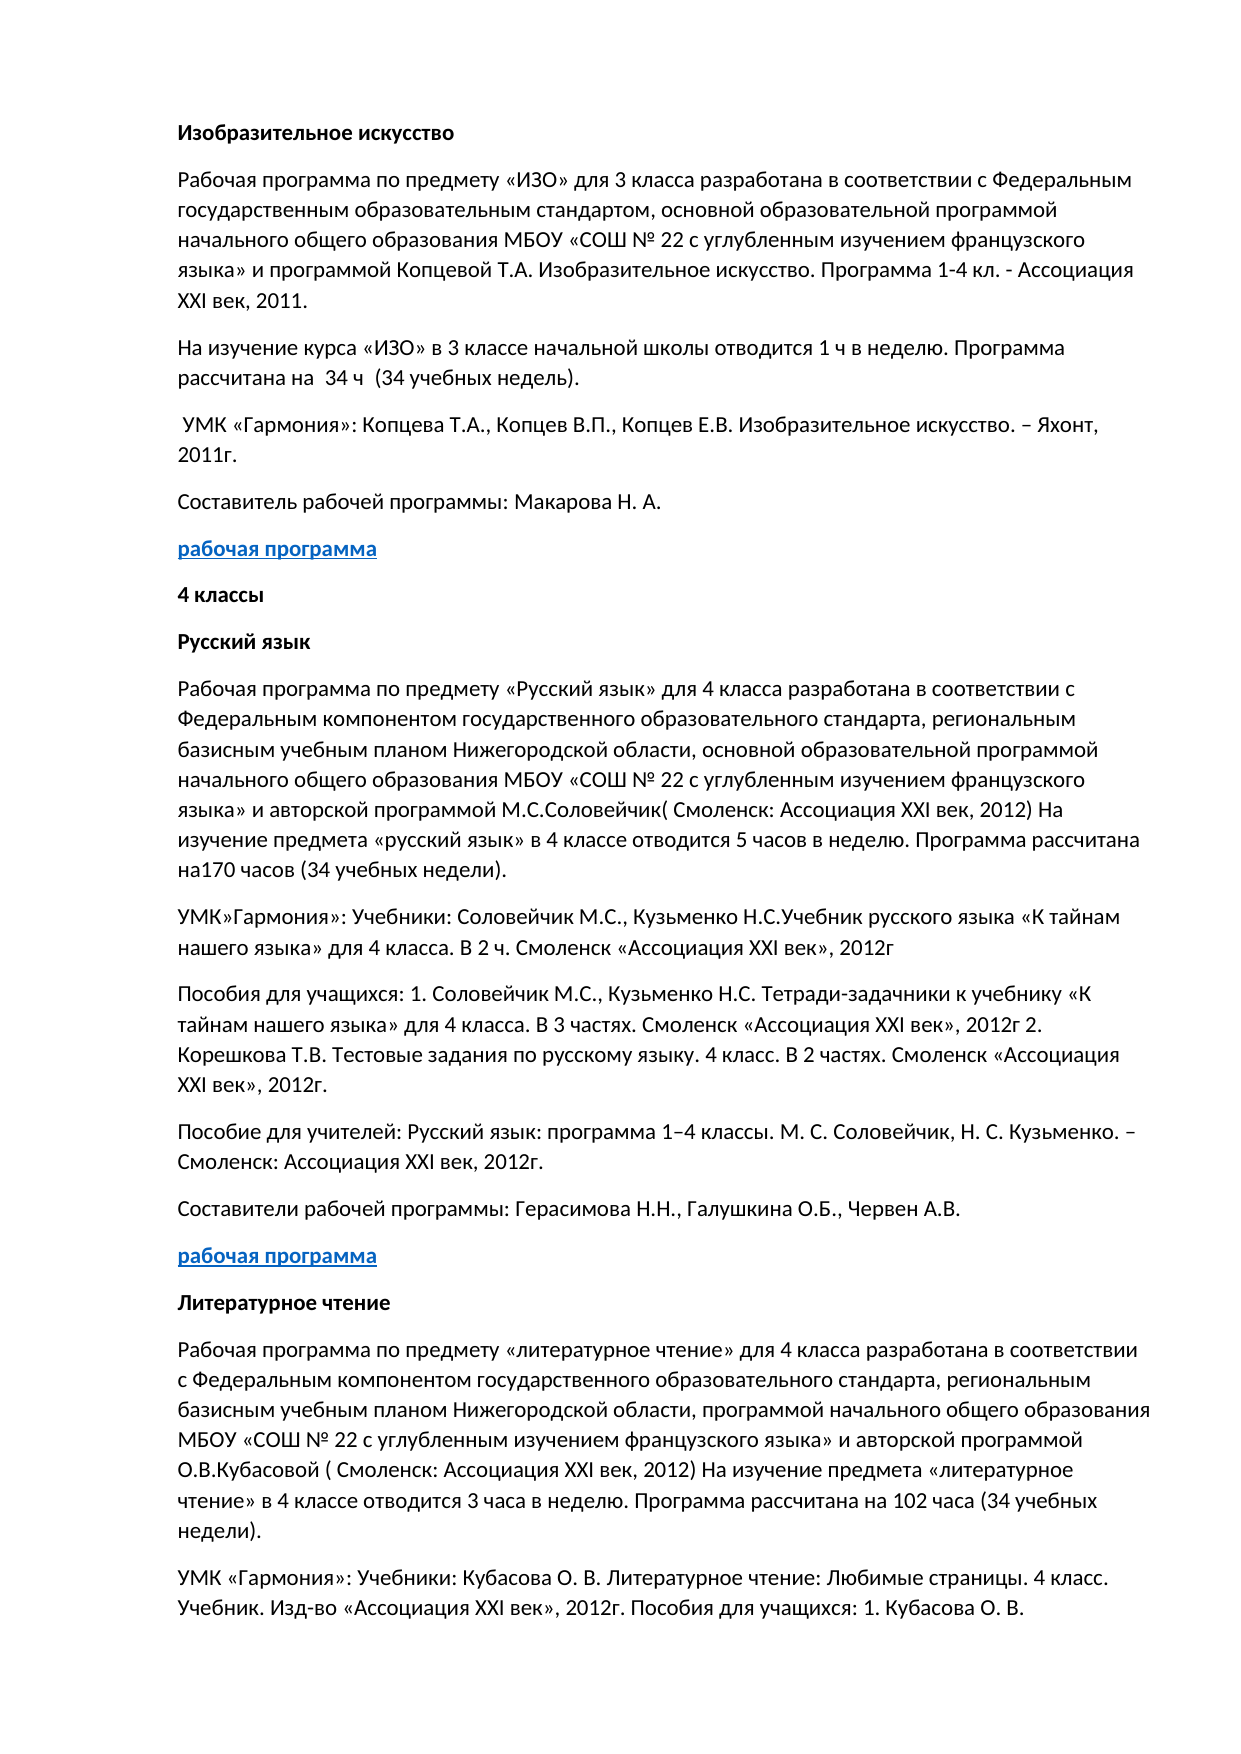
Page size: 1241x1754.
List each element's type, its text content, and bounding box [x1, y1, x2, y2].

text Составители рабочей программы: Герасимова Н.Н., Галушкина О.Б., Червен А.В. [177, 1194, 1152, 1222]
text 4 классы [177, 581, 1152, 609]
text Русский язык [177, 627, 1152, 656]
text Пособие для учителей: Русский язык: программа 1–4 классы. М. С. Соловейчик, Н. С. Кузьменко. – Смоленск: Ассоциация ХХI век, 2012г. [177, 1117, 1152, 1175]
text Литературное чтение [177, 1288, 1152, 1316]
text рабочая программа [177, 534, 1152, 562]
text Рабочая программа по предмету «Русский язык» для 4 класса разработана в соответствии с Федеральным компонентом государственного образовательного стандарта, региональным базисным учебным планом Нижегородской области, основной образовательной программой начального общего образования МБОУ «СОШ № 22 с углубленным изучением французского языка» и авторской программой М.С.Соловейчик( Смоленск: Ассоциация XXI век, 2012) На изучение предмета «русский язык» в 4 классе отводится 5 часов в неделю. Программа рассчитана на170 часов (34 учебных недели). [177, 674, 1152, 884]
text Рабочая программа по предмету «литературное чтение» для 4 класса разработана в соответствии с Федеральным компонентом государственного образовательного стандарта, региональным базисным учебным планом Нижегородской области, программой начального общего образования МБОУ «СОШ № 22 с углубленным изучением французского языка» и авторской программой О.В.Кубасовой ( Смоленск: Ассоциация XXI век, 2012) На изучение предмета «литературное чтение» в 4 классе отводится 3 часа в неделю. Программа рассчитана на 102 часа (34 учебных недели). [177, 1335, 1152, 1544]
text На изучение курса «ИЗО» в 3 классе начальной школы отводится 1 ч в неделю. Программа рассчитана на 34 ч (34 учебных недель). [177, 333, 1152, 391]
text Изобразительное искусство [177, 118, 1152, 146]
text Пособия для учащихся: 1. Соловейчик М.С., Кузьменко Н.С. Тетради-задачники к учебнику «К тайнам нашего языка» для 4 класса. В 3 частях. Смоленск «Ассоциация XXI век», 2012г 2. Корешкова Т.В. Тестовые задания по русскому языку. 4 класс. В 2 частях. Смоленск «Ассоциация XXI век», 2012г. [177, 979, 1152, 1098]
text УМК»Гармония»: Учебники: Соловейчик М.С., Кузьменко Н.С.Учебник русского языка «К тайнам нашего языка» для 4 класса. В 2 ч. Смоленск «Ассоциация XXI век», 2012г [177, 902, 1152, 961]
text Рабочая программа по предмету «ИЗО» для 3 класса разработана в соответствии с Федеральным государственным образовательным стандартом, основной образовательной программой начального общего образования МБОУ «СОШ № 22 с углубленным изучением французского языка» и программой Копцевой Т.А. Изобразительное искусство. Программа 1-4 кл. - Ассоциация XXI век, 2011. [177, 165, 1152, 314]
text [177, 1563, 1152, 1621]
text Составитель рабочей программы: Макарова Н. А. [177, 487, 1152, 515]
text УМК «Гармония»: Копцева Т.А., Копцев В.П., Копцев Е.В. Изобразительное искусство. – Яхонт, 2011г. [177, 410, 1152, 468]
text рабочая программа [177, 1241, 1152, 1269]
